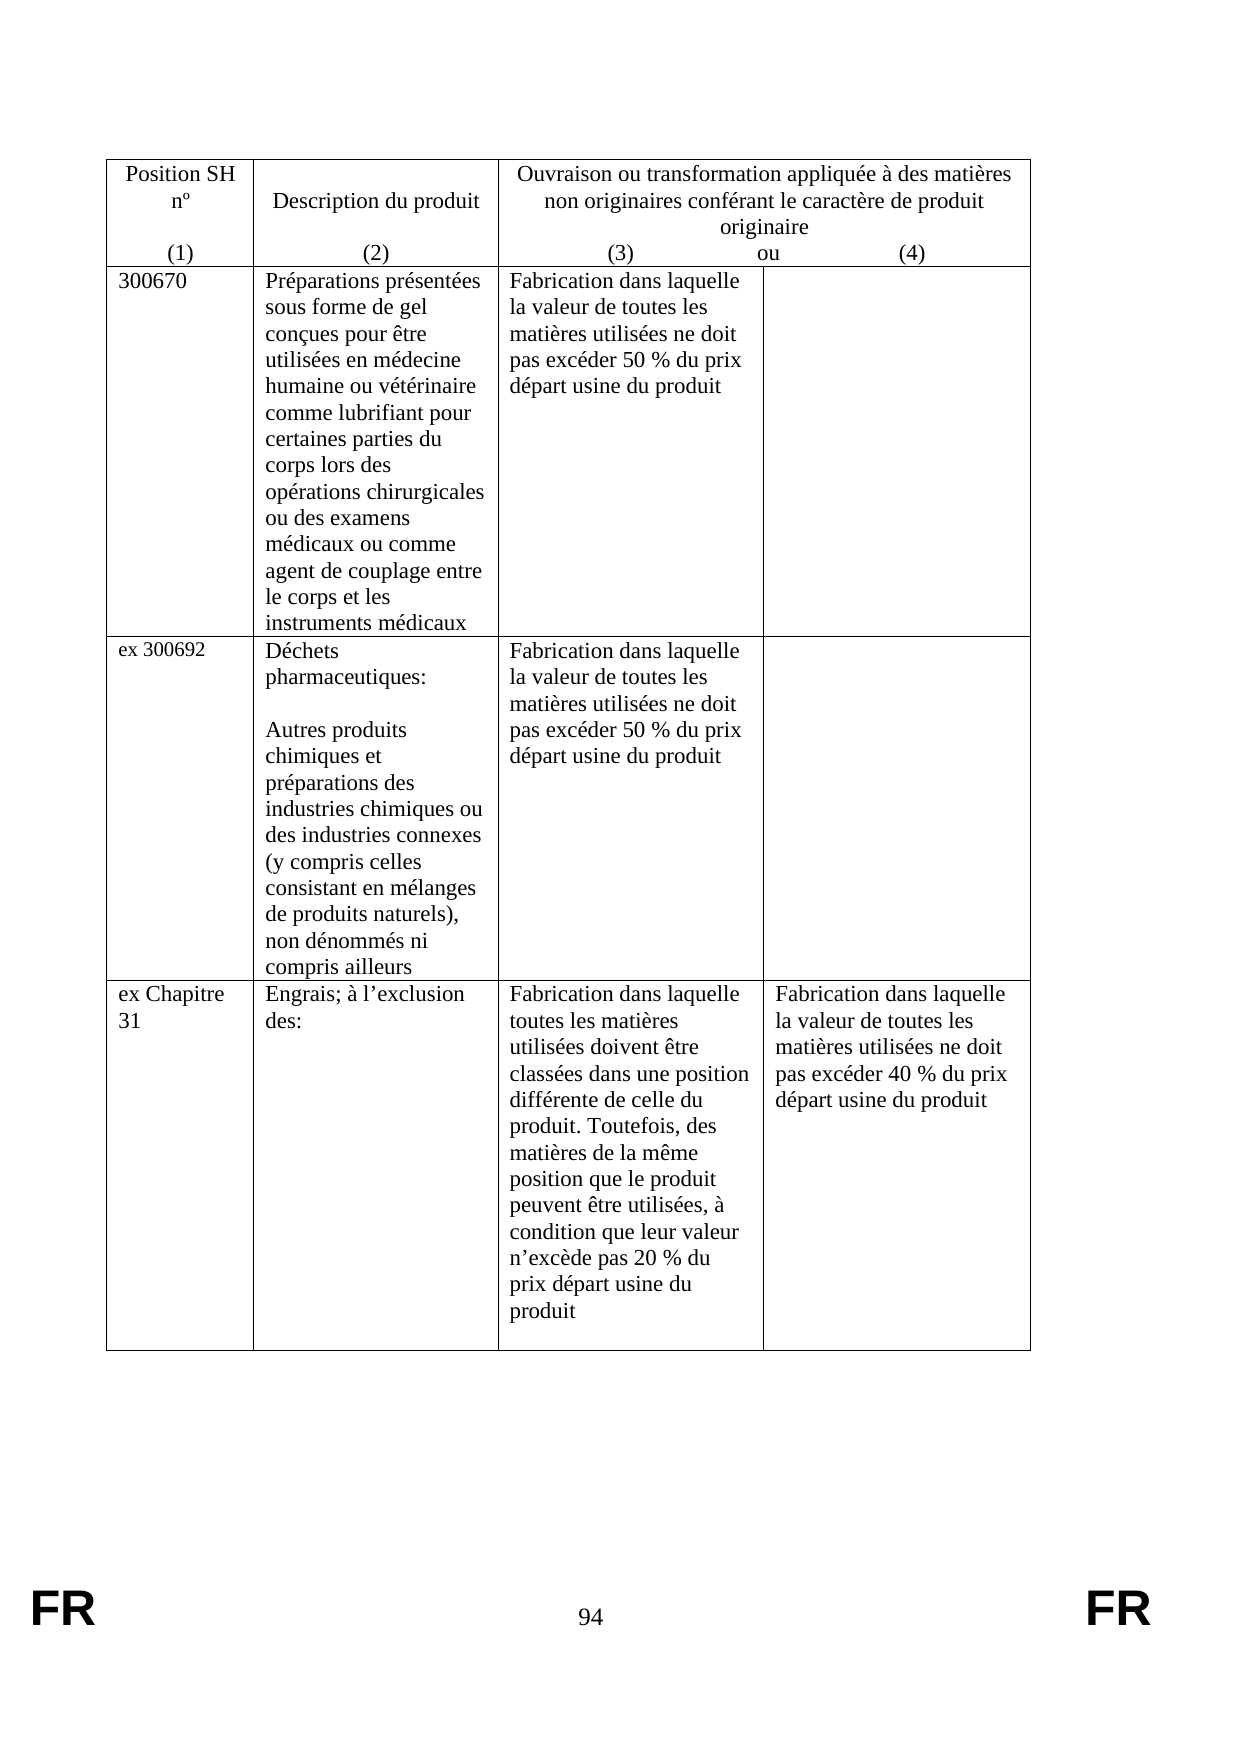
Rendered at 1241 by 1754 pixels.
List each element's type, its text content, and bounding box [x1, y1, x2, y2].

table_cell Engrais; à l’exclusion des: [254, 981, 498, 1349]
table_cell Déchets pharmaceutiques: Autres produits chimiques et préparations des industries chimiques ou des industries connexes (y compris celles consistant en mélanges de produits naturels), non dénommés ni compris ailleurs [254, 637, 498, 979]
table_cell 300670 [107, 267, 253, 636]
table_header Ouvraison ou transformation appliquée à des matières non originaires conférant le caractère de produit originaire [499, 160, 1030, 239]
table_header Description du produit [254, 160, 498, 239]
table_cell (2) [254, 240, 498, 266]
table_cell Fabrication dans laquelle la valeur de toutes les matières utilisées ne doit pas excéder 40 % du prix départ usine du produit [764, 981, 1030, 1349]
table_cell (3) [499, 240, 743, 266]
table_cell Fabrication dans laquelle la valeur de toutes les matières utilisées ne doit pas excéder 50 % du prix départ usine du produit [499, 267, 763, 636]
table_cell Préparations présentées sous forme de gel conçues pour être utilisées en médecine humaine ou vétérinaire comme lubrifiant pour certaines parties du corps lors des opérations chirurgicales ou des examens médicaux ou comme agent de couplage entre le corps et les instruments médicaux [254, 267, 498, 636]
table_cell Fabrication dans laquelle la valeur de toutes les matières utilisées ne doit pas excéder 50 % du prix départ usine du produit [499, 637, 763, 979]
table_cell [764, 637, 1030, 979]
table_header Position SH nº [107, 160, 253, 239]
table_cell ex Chapitre 31 [107, 981, 253, 1349]
table_cell ex 300692 [107, 637, 253, 979]
table_cell Fabrication dans laquelle toutes les matières utilisées doivent être classées dans une position différente de celle du produit. Toutefois, des matières de la même position que le produit peuvent être utilisées, à condition que leur valeur n’excède pas 20 % du prix départ usine du produit [499, 981, 763, 1349]
table_cell (1) [107, 240, 253, 266]
table_cell [764, 267, 1030, 636]
table_cell (4) [793, 240, 1030, 266]
table_cell ou [743, 240, 793, 266]
